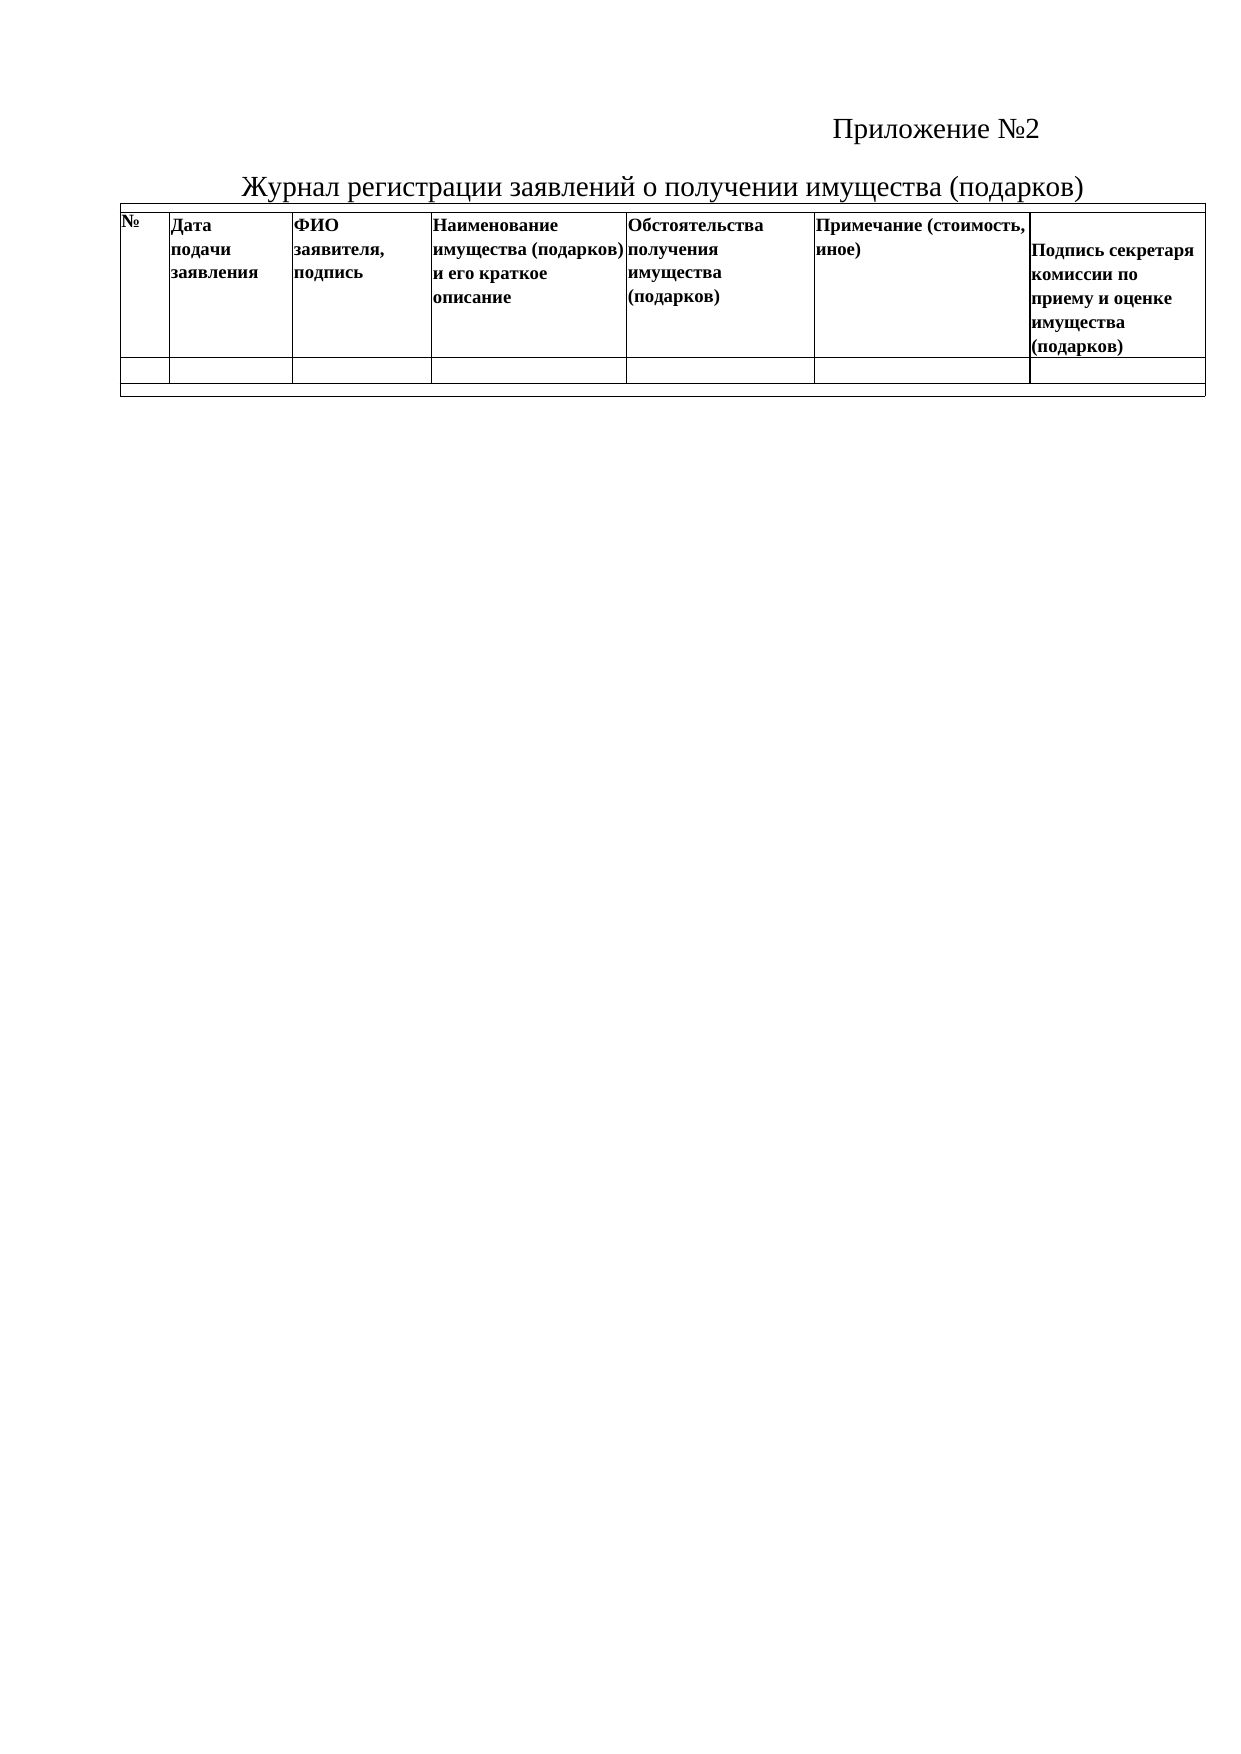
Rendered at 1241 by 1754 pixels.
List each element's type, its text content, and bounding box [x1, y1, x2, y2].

text Приложение №2 [120, 115, 1205, 144]
table_header Дата подачи заявления [170, 213, 292, 357]
table_header Примечание (стоимость, иное) [815, 213, 1029, 357]
table_cell [1031, 358, 1205, 383]
table_cell [121, 358, 169, 383]
table_header ФИО заявителя, подпись [293, 213, 431, 357]
text Журнал регистрации заявлений о получении имущества (подарков) [120, 173, 1205, 203]
table_cell [432, 358, 626, 383]
table_header № [121, 213, 169, 357]
table_cell [170, 358, 292, 383]
table_cell [627, 358, 814, 383]
table_header Обстоятельства получения имущества (подарков) [627, 213, 814, 357]
table_header Подпись секретаря комиссии по приему и оценке имущества (подарков) [1031, 213, 1205, 357]
table_header Наименование имущества (подарков) и его краткое описание [432, 213, 626, 357]
table_cell [293, 358, 431, 383]
table_cell [815, 358, 1029, 383]
